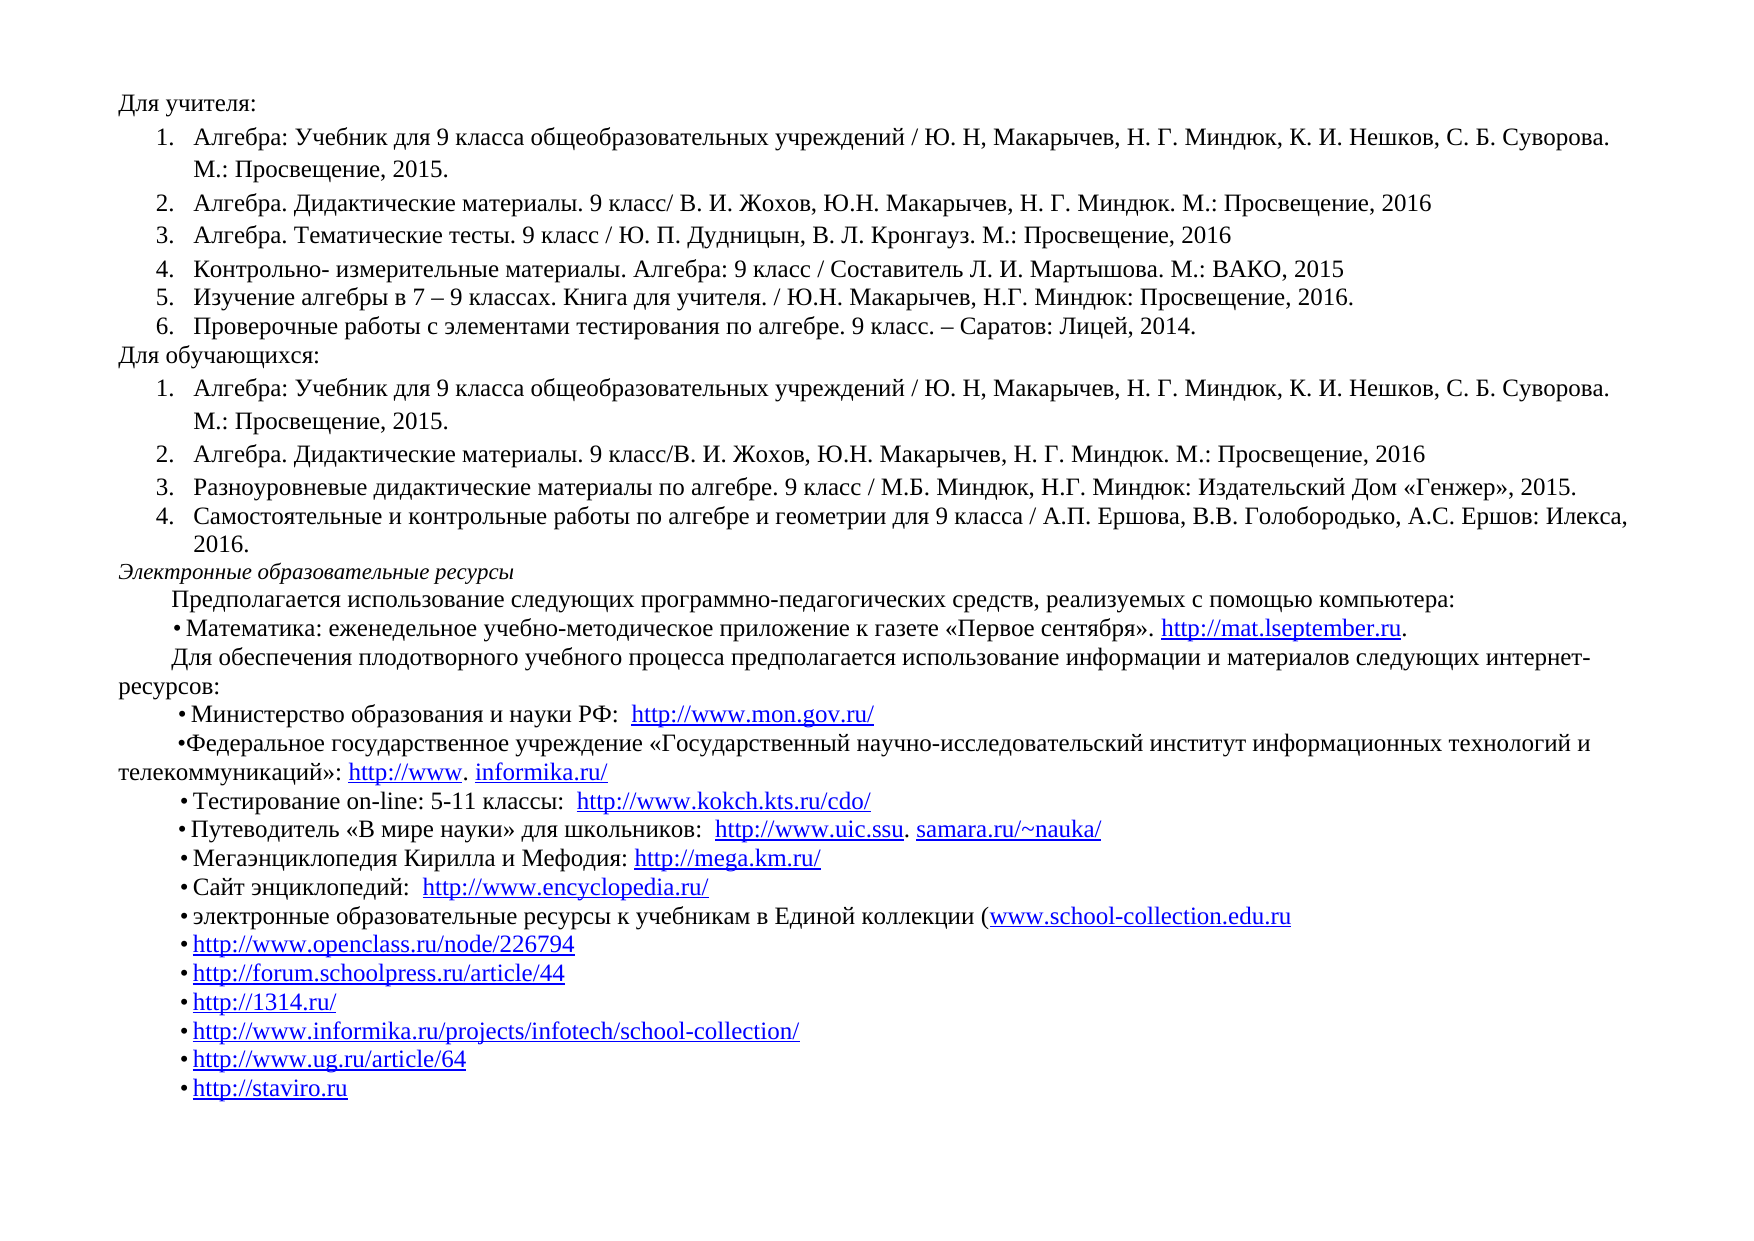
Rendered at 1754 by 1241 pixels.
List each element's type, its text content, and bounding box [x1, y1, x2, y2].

list Алгебра. Тематические тесты. 9 класс / Ю. П. Дудницын, В. Л. Кронгауз. М.: Просвещение, 2016 [156, 221, 1636, 249]
list Мегаэнциклопедия Кирилла и Мефодия: http://mega.km.ru/ [179, 843, 1636, 872]
text • Министерство образования и науки РФ: http://www.mon.gov.ru/ [178, 699, 1636, 728]
list http://www.openclass.ru/node/226794 [179, 929, 1636, 958]
text Для учителя: [118, 88, 1636, 117]
list Изучение алгебры в 7 – 9 классах. Книга для учителя. / Ю.Н. Макарычев, Н.Г. Миндюк: Просвещение, 2016. [156, 282, 1636, 311]
list Алгебра: Учебник для 9 класса общеобразовательных учреждений / Ю. Н, Макарычев, Н. Г. Миндюк, К. И. Нешков, С. Б. Суворова. М.: Просвещение, 2015. [156, 373, 1636, 435]
list Сайт энциклопедий: http://www.encyclopedia.ru/ [179, 872, 1636, 901]
text • Математика: еженедельное учебно-методическое приложение к газете «Первое сентября». http://mat.lseptember.ru. [118, 613, 1636, 642]
list http://staviro.ru [179, 1073, 1636, 1102]
text • Путеводитель «В мире науки» для школьников: http://www.uic.ssu. samara.ru/~nauka/ [118, 814, 1636, 843]
list http://1314.ru/ [179, 987, 1636, 1016]
text Электронные образовательные ресурсы [118, 558, 1636, 584]
list Проверочные работы с элементами тестирования по алгебре. 9 класс. – Саратов: Лицей, 2014. [156, 311, 1636, 340]
list электронные образовательные ресурсы к учебникам в Единой коллекции (www.school-collection.edu.ru [179, 901, 1636, 929]
text Для обеспечения плодотворного учебного процесса предполагается использование информации и материалов следующих интернет-ресурсов: [118, 642, 1636, 699]
text •Федеральное государственное учреждение «Государственный научно-исследовательский институт информационных технологий и телекоммуникаций»: http://www. informika.ru/ [118, 728, 1636, 786]
text Для обучающихся: [118, 340, 1636, 369]
list Разноуровневые дидактические материалы по алгебре. 9 класс / М.Б. Миндюк, Н.Г. Миндюк: Издательский Дом «Генжер», 2015. [156, 472, 1636, 501]
list Алгебра. Дидактические материалы. 9 класс/В. И. Жохов, Ю.Н. Макарычев, Н. Г. Миндюк. М.: Просвещение, 2016 [156, 439, 1636, 468]
text Предполагается использование следующих программно-педагогических средств, реализуемых с помощью компьютера: [118, 584, 1636, 613]
list Контрольно- измерительные материалы. Алгебра: 9 класс / Составитель Л. И. Мартышова. М.: ВАКО, 2015 [156, 254, 1636, 282]
list http://forum.schoolpress.ru/article/44 [179, 958, 1636, 987]
list Алгебра. Дидактические материалы. 9 класс/ В. И. Жохов, Ю.Н. Макарычев, Н. Г. Миндюк. М.: Просвещение, 2016 [156, 188, 1636, 216]
text • Тестирование on-line: 5-11 классы: http://www.kokch.kts.ru/cdo/ [179, 786, 1636, 814]
list Самостоятельные и контрольные работы по алгебре и геометрии для 9 класса / А.П. Ершова, В.В. Голобородько, А.С. Ершов: Илекса, 2016. [156, 501, 1636, 558]
list http://www.informika.ru/projects/infotech/school-collection/ [179, 1016, 1636, 1044]
list Алгебра: Учебник для 9 класса общеобразовательных учреждений / Ю. Н, Макарычев, Н. Г. Миндюк, К. И. Нешков, С. Б. Суворова. М.: Просвещение, 2015. [156, 122, 1636, 183]
list http://www.ug.ru/article/64 [179, 1044, 1636, 1073]
